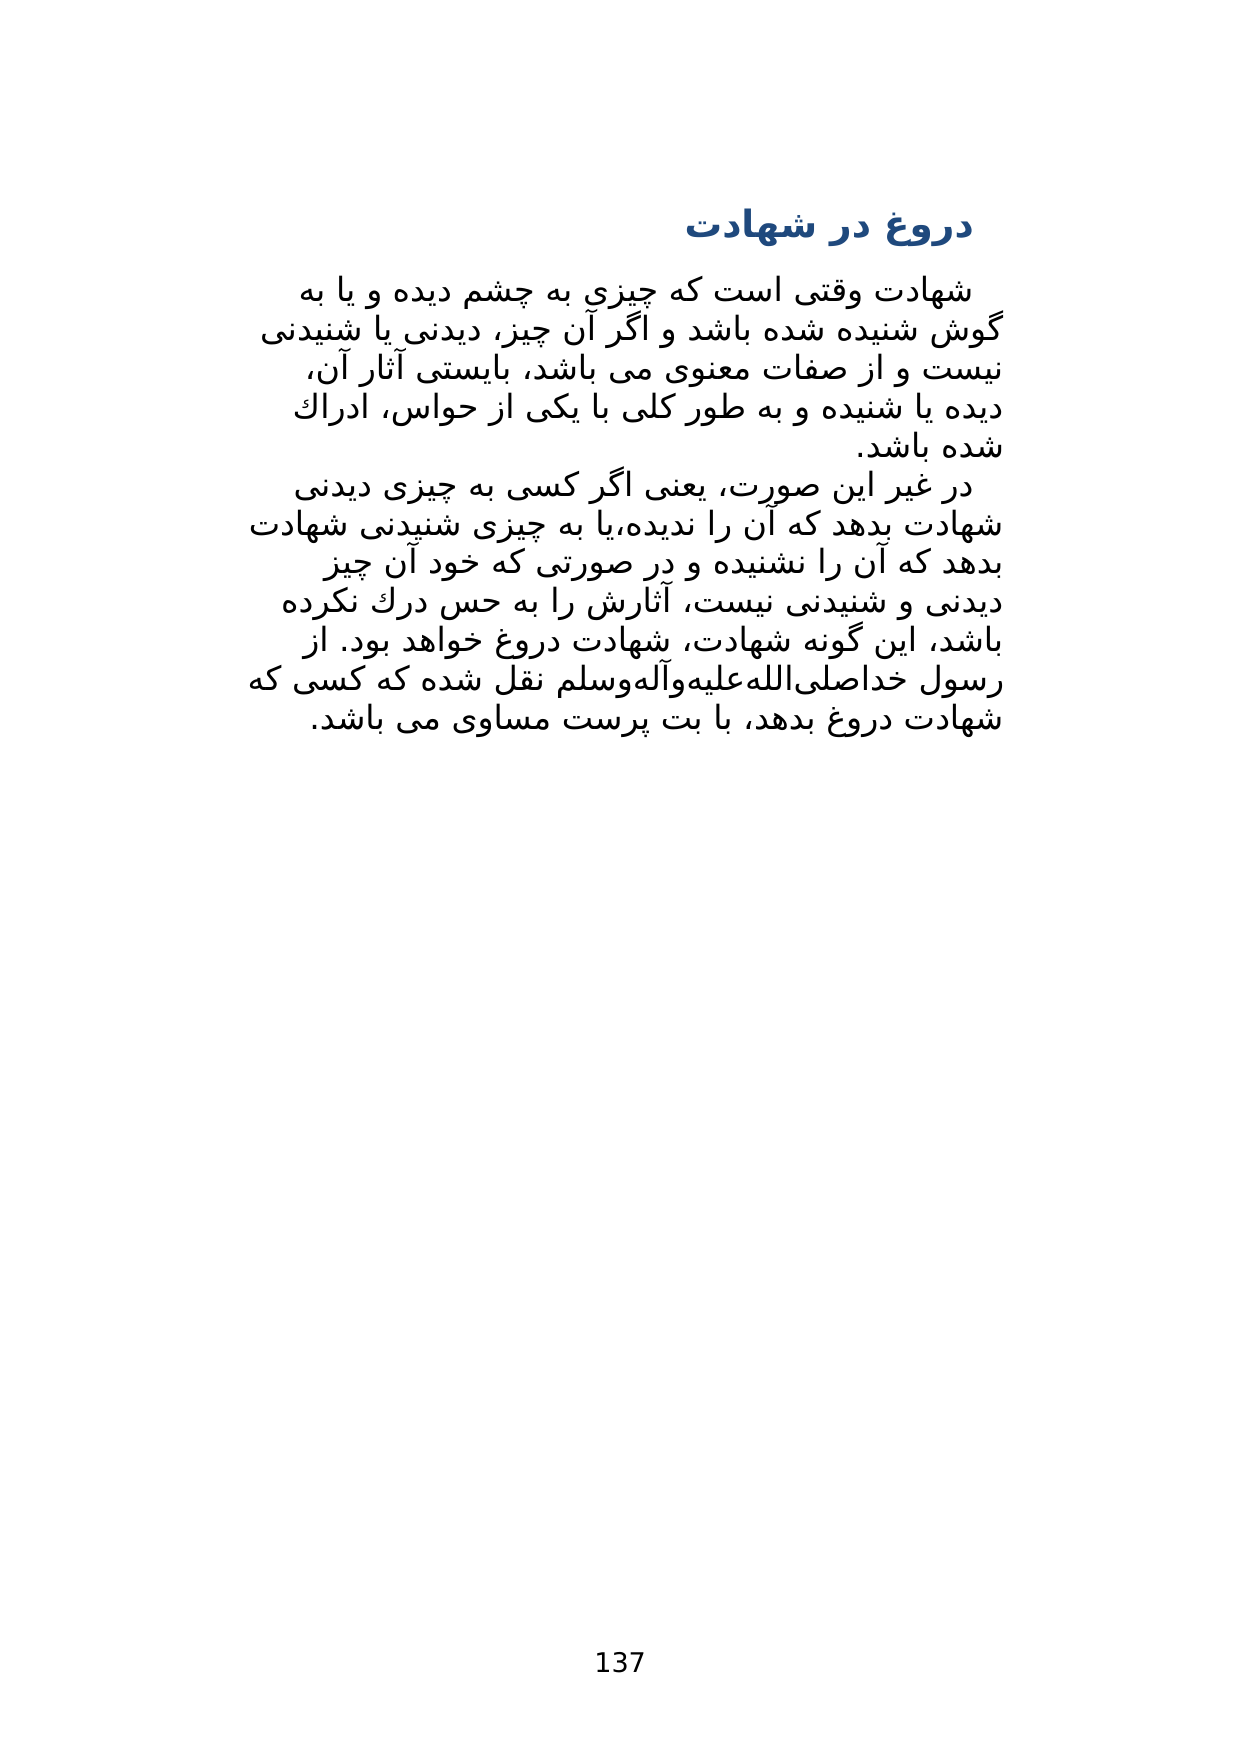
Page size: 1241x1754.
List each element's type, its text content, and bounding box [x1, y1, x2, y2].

text شهادت وقتى است كه چيزى به چشم ديده و يا به گوش شنيده شده باشد و اگر آن چيز، ديدنى يا شنيدنى نيست و از صفات معنوى مى باشد، بايستى آثار آن، ديده يا شنيده و به طور كلى با يكى از حواس، ادراك شده باشد. [236, 271, 1004, 465]
subtitle دروغ در شهادت [236, 202, 1004, 246]
text در غير اين صورت، يعنى اگر كسى به چيزى ديدنى شهادت بدهد كه آن را نديده،يا به چيزى شنيدنى شهادت بدهد كه آن را نشنيده و در صورتى كه خود آن چيز ديدنى و شنيدنى نيست، آثارش را به حس درك نكرده باشد، اين گونه شهادت، شهادت دروغ خواهد بود. از رسول خداصلى‌الله‌عليه‌وآله‌وسلم نقل شده كه كسى كه شهادت دروغ بدهد، با بت پرست مساوى مى باشد. [236, 465, 1004, 737]
